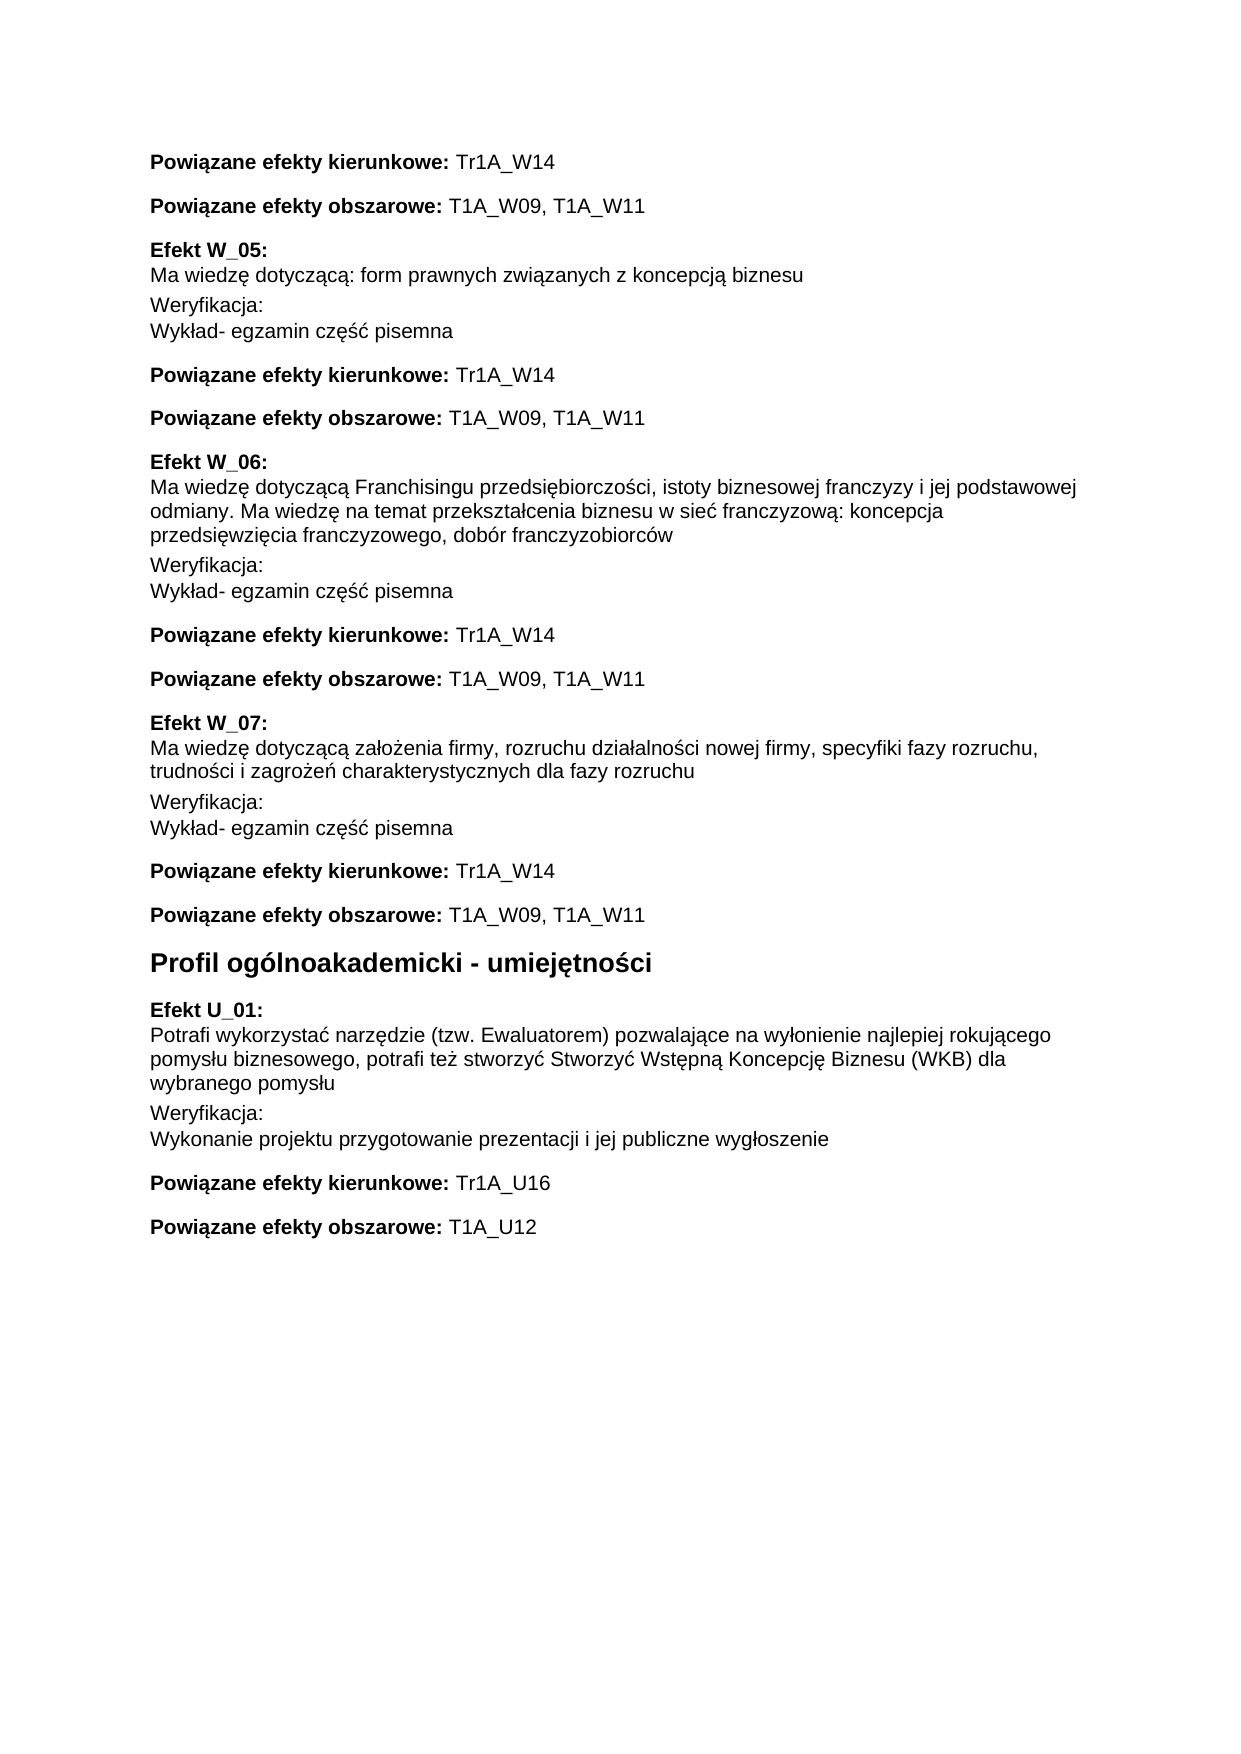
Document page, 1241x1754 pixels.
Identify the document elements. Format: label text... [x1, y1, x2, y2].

text Weryfikacja: [150, 789, 1090, 813]
text Powiązane efekty kierunkowe: Tr1A_W14 [150, 623, 1090, 647]
text Wykład- egzamin część pisemna [150, 579, 1090, 603]
text Efekt U_01: [150, 998, 1090, 1022]
text Efekt W_07: [150, 710, 1090, 734]
text Wykład- egzamin część pisemna [150, 319, 1090, 343]
text Powiązane efekty kierunkowe: Tr1A_W14 [150, 362, 1090, 386]
text Ma wiedzę dotyczącą założenia firmy, rozruchu działalności nowej firmy, specyfiki fazy rozruchu, trudności i zagrożeń charakterystycznych dla fazy rozruchu [150, 735, 1090, 783]
text Efekt W_05: [150, 237, 1090, 261]
text Powiązane efekty obszarowe: T1A_W09, T1A_W11 [150, 194, 1090, 218]
text Powiązane efekty kierunkowe: Tr1A_U16 [150, 1171, 1090, 1195]
subtitle Profil ogólnoakademicki - umiejętności [150, 947, 1090, 978]
text Powiązane efekty kierunkowe: Tr1A_W14 [150, 859, 1090, 883]
text Weryfikacja: [150, 1101, 1090, 1125]
text Ma wiedzę dotyczącą: form prawnych związanych z koncepcją biznesu [150, 262, 1090, 286]
text Ma wiedzę dotyczącą Franchisingu przedsiębiorczości, istoty biznesowej franczyzy i jej podstawowej odmiany. Ma wiedzę na temat przekształcenia biznesu w sieć franczyzową: koncepcja przedsięwzięcia franczyzowego, dobór franczyzobiorców [150, 475, 1090, 547]
text Powiązane efekty obszarowe: T1A_W09, T1A_W11 [150, 903, 1090, 927]
text Powiązane efekty obszarowe: T1A_U12 [150, 1214, 1090, 1238]
text Weryfikacja: [150, 553, 1090, 577]
text Wykład- egzamin część pisemna [150, 816, 1090, 839]
text Potrafi wykorzystać narzędzie (tzw. Ewaluatorem) pozwalające na wyłonienie najlepiej rokującego pomysłu biznesowego, potrafi też stworzyć Stworzyć Wstępną Koncepcję Biznesu (WKB) dla wybranego pomysłu [150, 1023, 1090, 1095]
text Powiązane efekty obszarowe: T1A_W09, T1A_W11 [150, 667, 1090, 691]
text Wykonanie projektu przygotowanie prezentacji i jej publiczne wygłoszenie [150, 1127, 1090, 1151]
text Efekt W_06: [150, 450, 1090, 474]
text Powiązane efekty kierunkowe: Tr1A_W14 [150, 150, 1090, 174]
text Weryfikacja: [150, 293, 1090, 317]
text Powiązane efekty obszarowe: T1A_W09, T1A_W11 [150, 406, 1090, 430]
